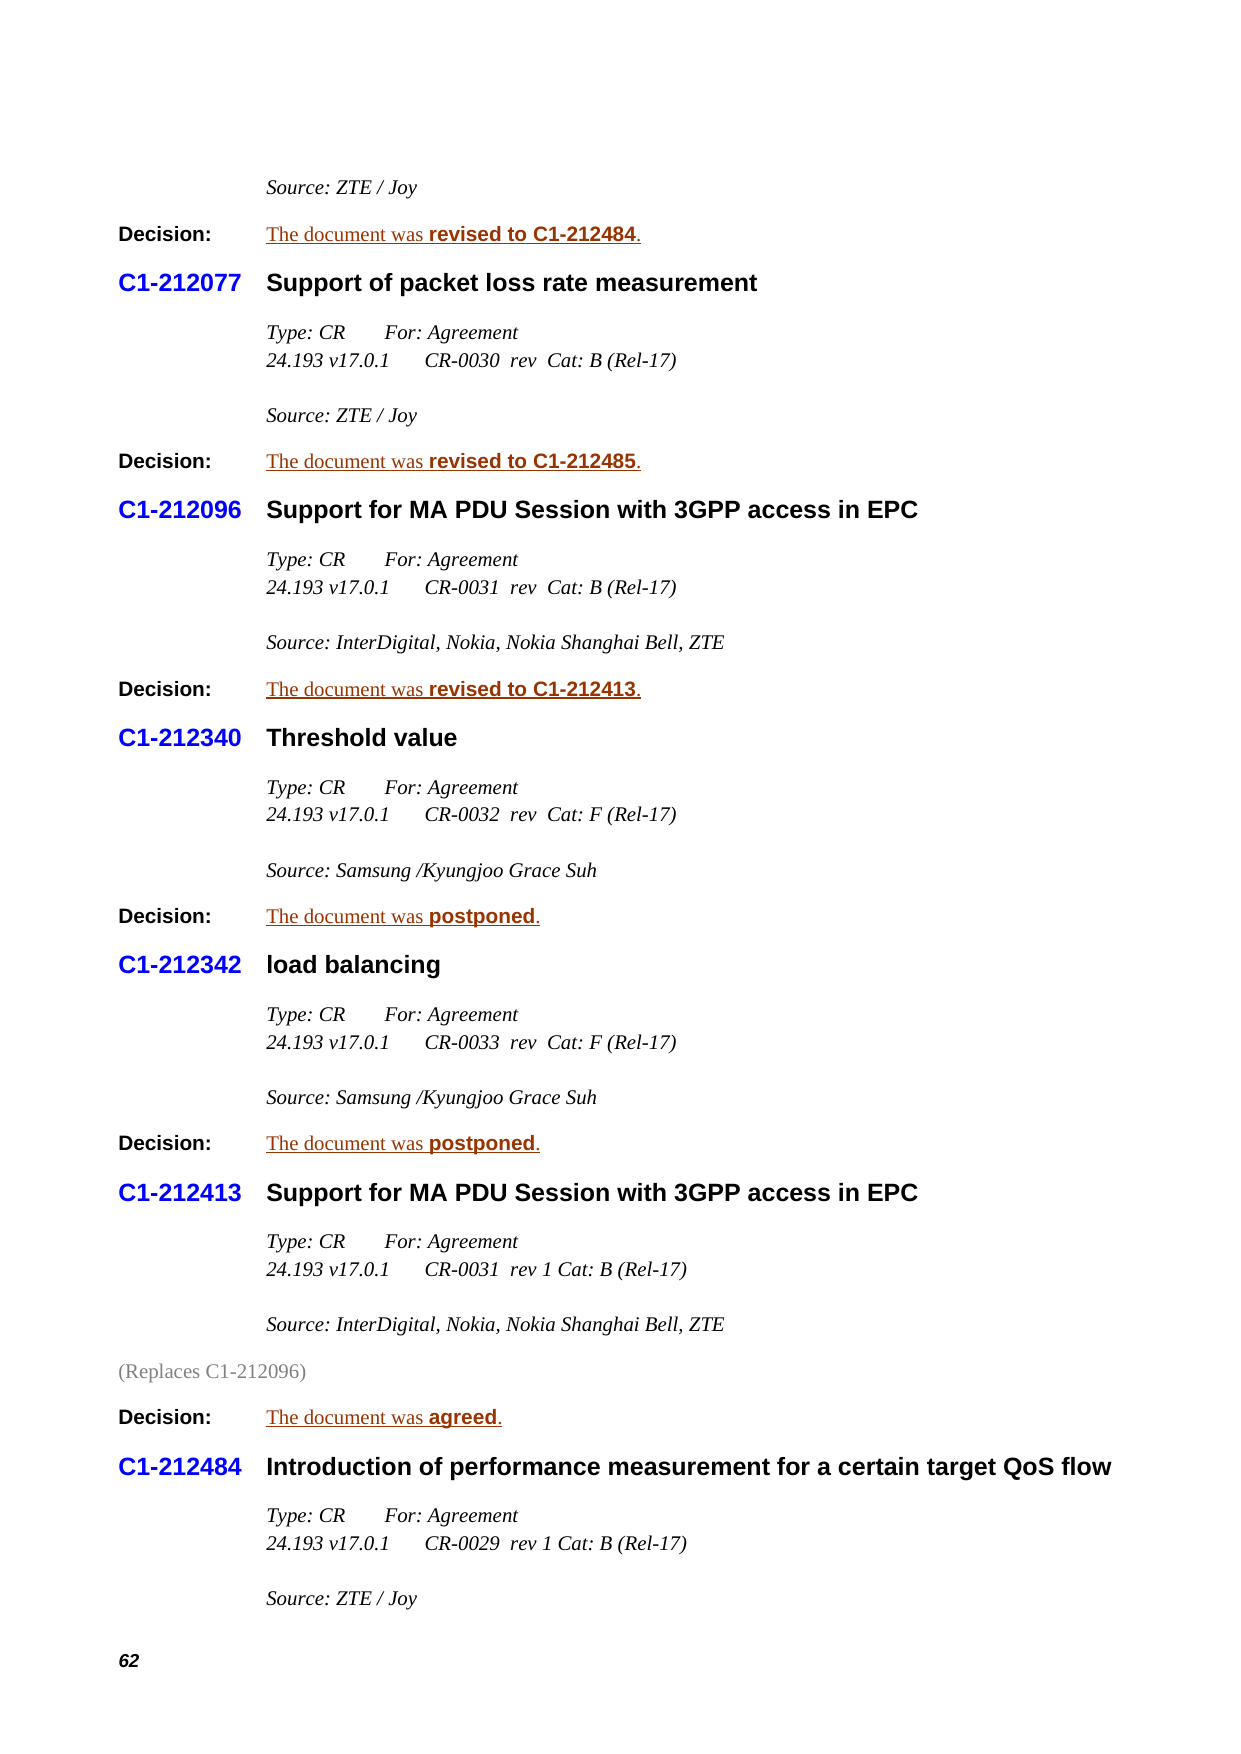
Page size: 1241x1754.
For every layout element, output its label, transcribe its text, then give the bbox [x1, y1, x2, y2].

text Type: CR For: Agreement 24.193 v17.0.1 CR-0031 rev Cat: B (Rel-17) Source: InterDigital, Nokia, Nokia Shanghai Bell, ZTE [118, 547, 1122, 654]
text Type: CR For: Agreement 24.193 v17.0.1 CR-0033 rev Cat: F (Rel-17) Source: Samsung /Kyungjoo Grace Suh [118, 1002, 1122, 1109]
text C1-212340 Threshold value [118, 723, 1122, 752]
text Decision: The document was postponed. [118, 904, 1122, 928]
text Decision: The document was revised to C1-212413. [118, 676, 1122, 701]
text Type: CR For: Agreement 24.193 v17.0.1 CR-0032 rev Cat: F (Rel-17) Source: Samsung /Kyungjoo Grace Suh [118, 775, 1122, 882]
text C1-212342 load balancing [118, 950, 1122, 979]
text Decision: The document was revised to C1-212484. [118, 222, 1122, 246]
text C1-212096 Support for MA PDU Session with 3GPP access in EPC [118, 496, 1122, 524]
text Type: CR For: Agreement 24.193 v17.0.1 CR-0031 rev 1 Cat: B (Rel-17) Source: InterDigital, Nokia, Nokia Shanghai Bell, ZTE [118, 1229, 1122, 1336]
text Decision: The document was agreed. [118, 1405, 1122, 1429]
text (Replaces C1-212096) [118, 1359, 1122, 1383]
text Type: CR For: Agreement 24.193 v17.0.1 CR-0029 rev 1 Cat: B (Rel-17) Source: ZTE / Joy [118, 1503, 1122, 1610]
text C1-212077 Support of packet loss rate measurement [118, 268, 1122, 297]
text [118, 148, 1122, 199]
text Decision: The document was postponed. [118, 1131, 1122, 1155]
text C1-212413 Support for MA PDU Session with 3GPP access in EPC [118, 1178, 1122, 1206]
text Type: CR For: Agreement 24.193 v17.0.1 CR-0030 rev Cat: B (Rel-17) Source: ZTE / Joy [118, 320, 1122, 427]
text C1-212484 Introduction of performance measurement for a certain target QoS flow [118, 1451, 1122, 1480]
text Decision: The document was revised to C1-212485. [118, 449, 1122, 473]
